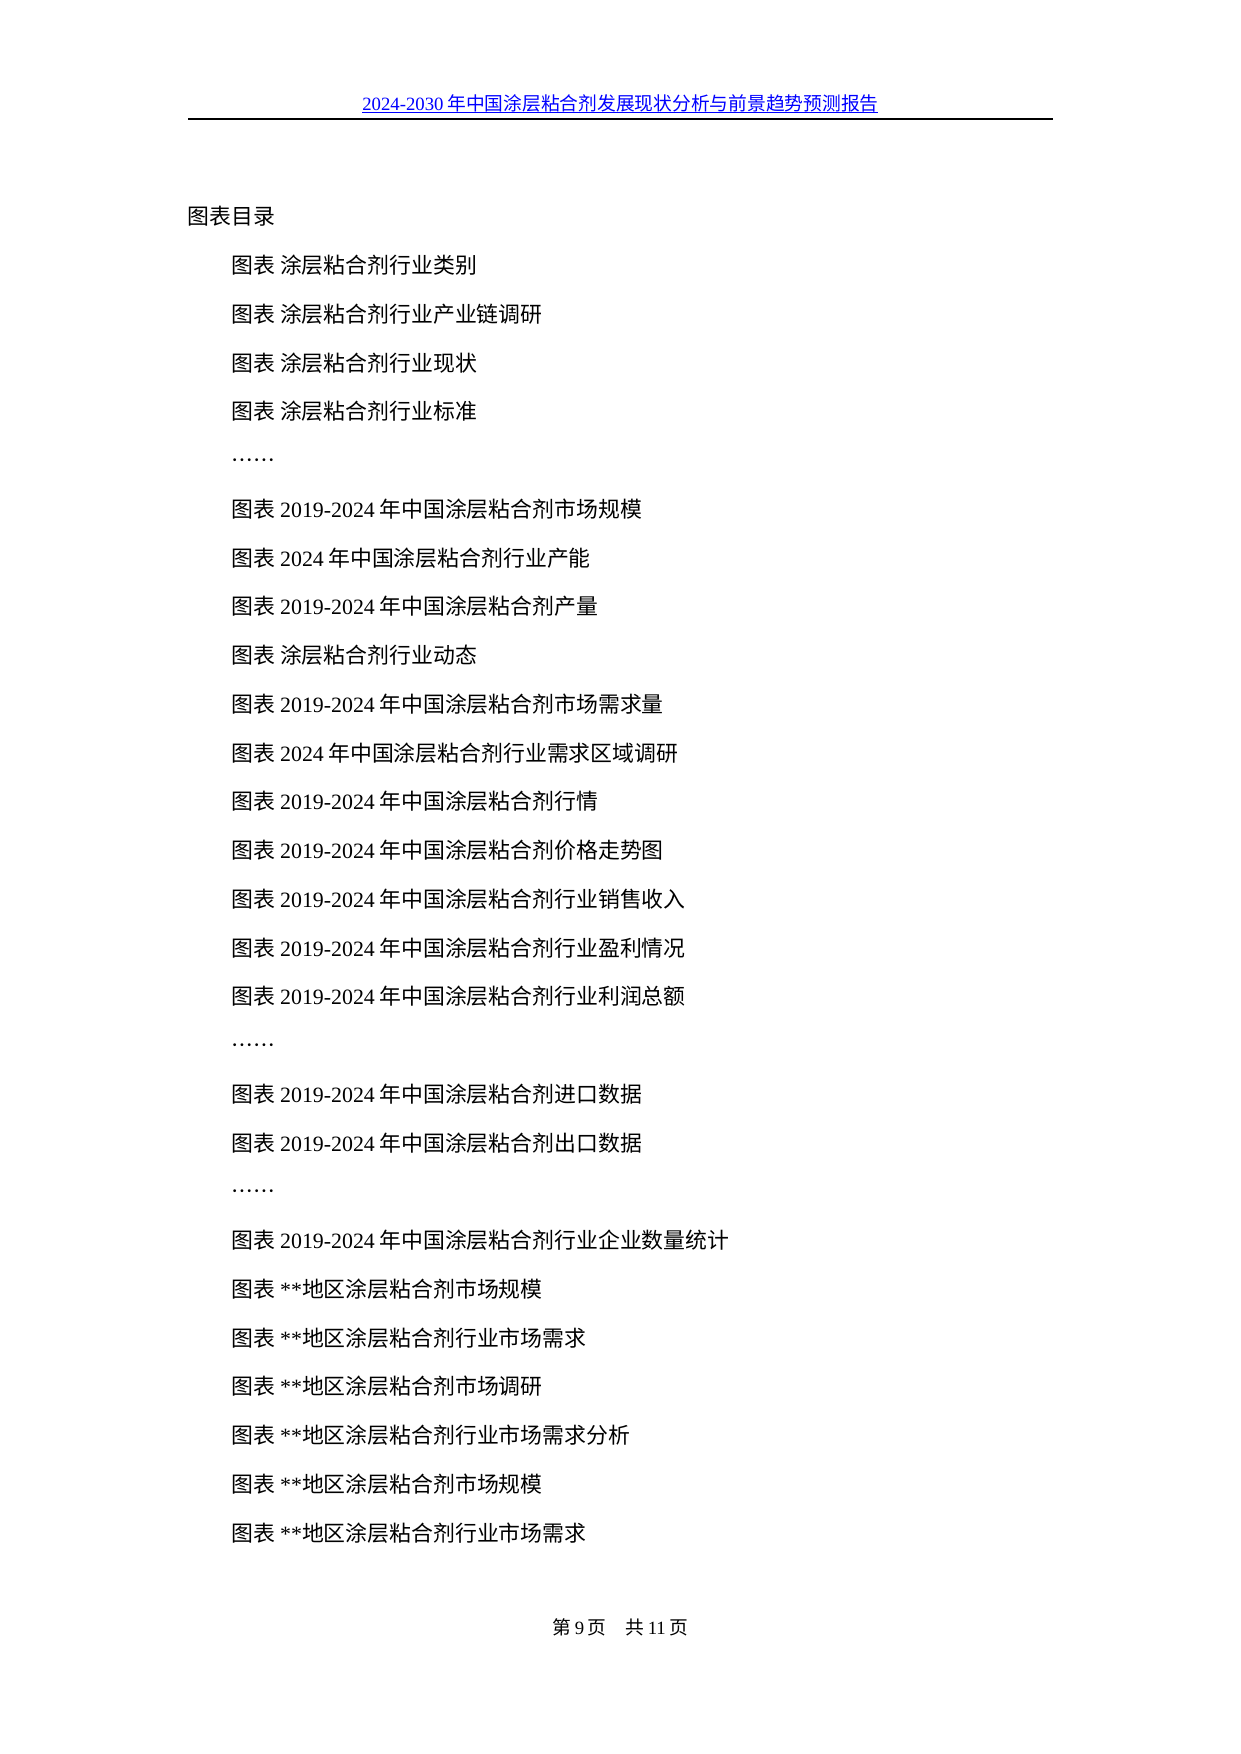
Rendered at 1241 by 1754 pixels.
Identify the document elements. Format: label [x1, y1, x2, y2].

text [187, 150, 1053, 1548]
